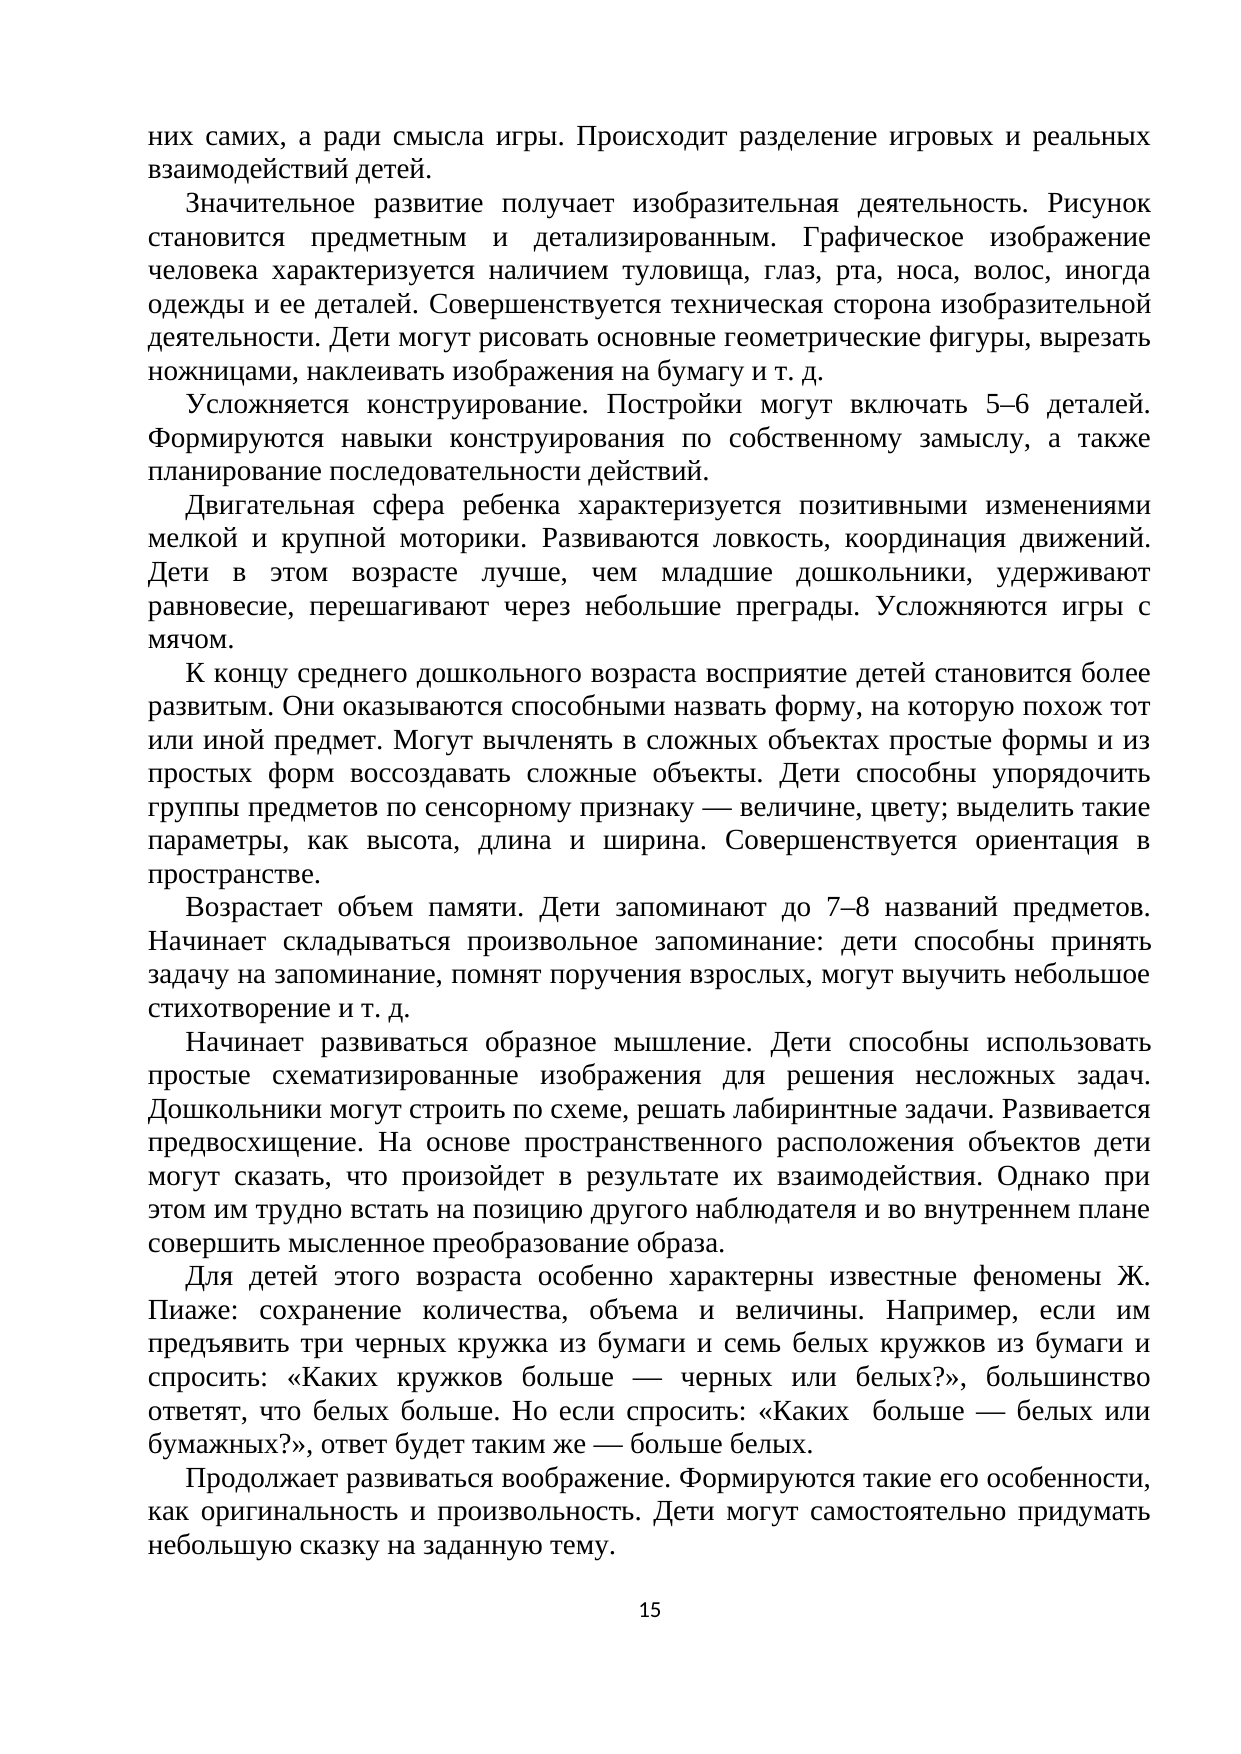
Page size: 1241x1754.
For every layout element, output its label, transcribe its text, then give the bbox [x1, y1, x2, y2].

text Усложняется конструирование. Постройки могут включать 5–6 деталей. Формируются навыки конструирования по собственному замыслу, а также планирование последовательности действий. [148, 386, 1152, 487]
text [148, 118, 1152, 185]
text Возрастает объем памяти. Дети запоминают до 7–8 названий предметов. Начинает складываться произвольное запоминание: дети способны принять задачу на запоминание, помнят поручения взрослых, могут выучить небольшое стихотворение и т. д. [148, 889, 1152, 1024]
text Двигательная сфера ребенка характеризуется позитивными изменениями мелкой и крупной моторики. Развиваются ловкость, координация движений. Дети в этом возрасте лучше, чем младшие дошкольники, удерживают равновесие, перешагивают через небольшие преграды. Усложняются игры с мячом. [148, 487, 1152, 655]
text Начинает развиваться образное мышление. Дети способны использовать простые схематизированные изображения для решения несложных задач. Дошкольники могут строить по схеме, решать лабиринтные задачи. Развивается предвосхищение. На основе пространственного расположения объектов дети могут сказать, что произойдет в результате их взаимодействия. Однако при этом им трудно встать на позицию другого наблюдателя и во внутреннем плане совершить мысленное преобразование образа. [148, 1024, 1152, 1258]
text Для детей этого возраста особенно характерны известные феномены Ж. Пиаже: сохранение количества, объема и величины. Например, если им предъявить три черных кружка из бумаги и семь белых кружков из бумаги и спросить: «Каких кружков больше — черных или белых?», большинство ответят, что белых больше. Но если спросить: «Каких больше — белых или бумажных?», ответ будет таким же — больше белых. [148, 1258, 1152, 1460]
text Продолжает развиваться воображение. Формируются такие его особенности, как оригинальность и произвольность. Дети могут самостоятельно придумать небольшую сказку на заданную тему. [148, 1460, 1152, 1560]
text Значительное развитие получает изобразительная деятельность. Рисунок становится предметным и детализированным. Графическое изображение человека характеризуется наличием туловища, глаз, рта, носа, волос, иногда одежды и ее деталей. Совершенствуется техническая сторона изобразительной деятельности. Дети могут рисовать основные геометрические фигуры, вырезать ножницами, наклеивать изображения на бумагу и т. д. [148, 185, 1152, 386]
text К концу среднего дошкольного возраста восприятие детей становится более развитым. Они оказываются способными назвать форму, на которую похож тот или иной предмет. Могут вычленять в сложных объектах простые формы и из простых форм воссоздавать сложные объекты. Дети способны упорядочить группы предметов по сенсорному признаку — величине, цвету; выделить такие параметры, как высота, длина и ширина. Совершенствуется ориентация в пространстве. [148, 655, 1152, 889]
